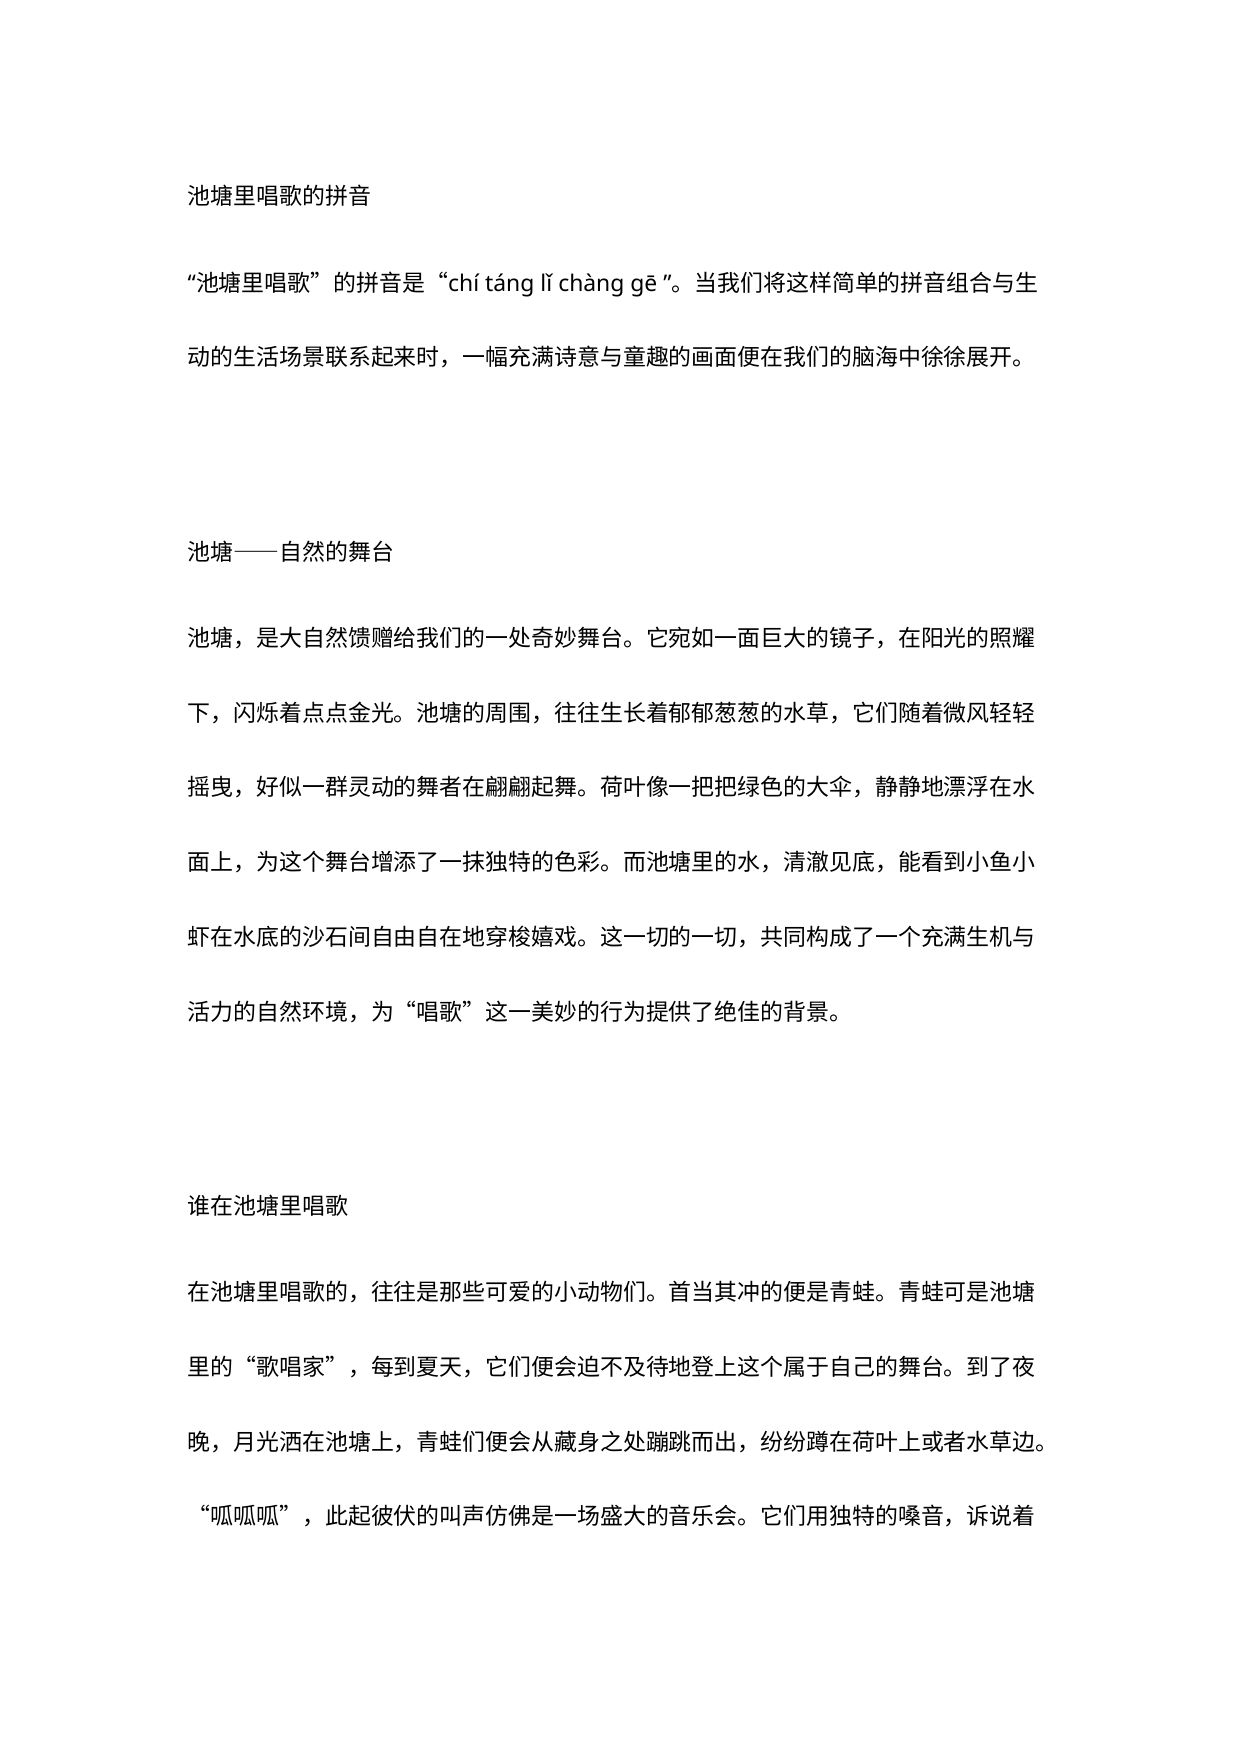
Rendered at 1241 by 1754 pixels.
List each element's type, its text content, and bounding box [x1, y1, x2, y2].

text 池塘，是大自然馈赠给我们的一处奇妙舞台。它宛如一面巨大的镜子，在阳光的照耀下，闪烁着点点金光。池塘的周围，往往生长着郁郁葱葱的水草，它们随着微风轻轻摇曳，好似一群灵动的舞者在翩翩起舞。荷叶像一把把绿色的大伞，静静地漂浮在水面上，为这个舞台增添了一抹独特的色彩。而池塘里的水，清澈见底，能看到小鱼小虾在水底的沙石间自由自在地穿梭嬉戏。这一切的一切，共同构成了一个充满生机与活力的自然环境，为“唱歌”这一美妙的行为提供了绝佳的背景。 [187, 604, 1053, 1042]
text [187, 1258, 1053, 1547]
text 池塘——自然的舞台 [187, 517, 1053, 582]
text 谁在池塘里唱歌 [187, 1172, 1053, 1237]
text 池塘里唱歌的拼音 [187, 162, 1053, 227]
text “池塘里唱歌”的拼音是“chí táng lǐ chàng gē ”。当我们将这样简单的拼音组合与生动的生活场景联系起来时，一幅充满诗意与童趣的画面便在我们的脑海中徐徐展开。 [187, 248, 1053, 388]
